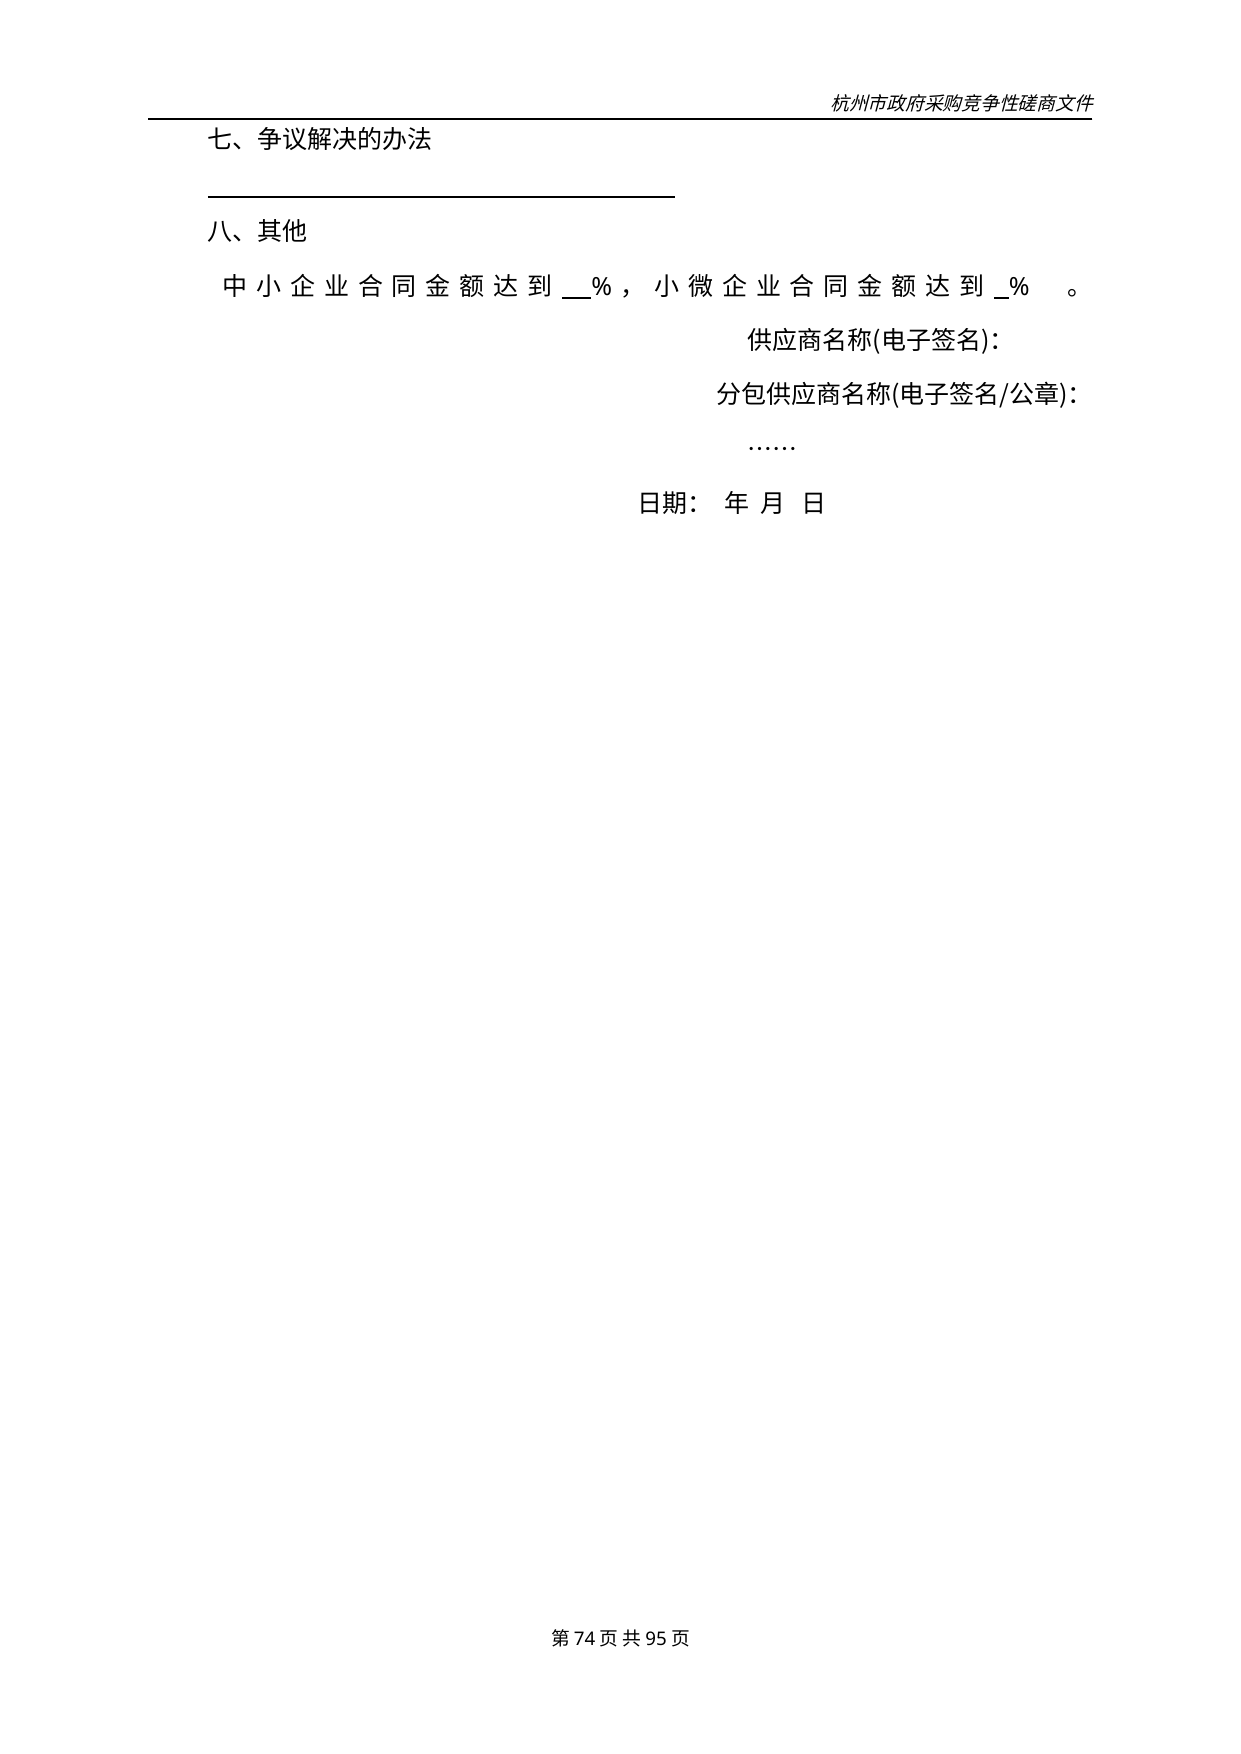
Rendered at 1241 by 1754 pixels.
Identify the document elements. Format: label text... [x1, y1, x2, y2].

text 七、争议解决的办法 [148, 120, 1092, 156]
text 日期： 年 月 日 [148, 483, 1092, 520]
text 八、其他 [148, 212, 1092, 248]
text 中小企业合同金额达到 %，小微企业合同金额达到 % 。 供应商名称(电子签名)： [222, 266, 1092, 357]
text 分包供应商名称(电子签名/公章)： [148, 375, 1092, 411]
text …… [148, 429, 1092, 465]
